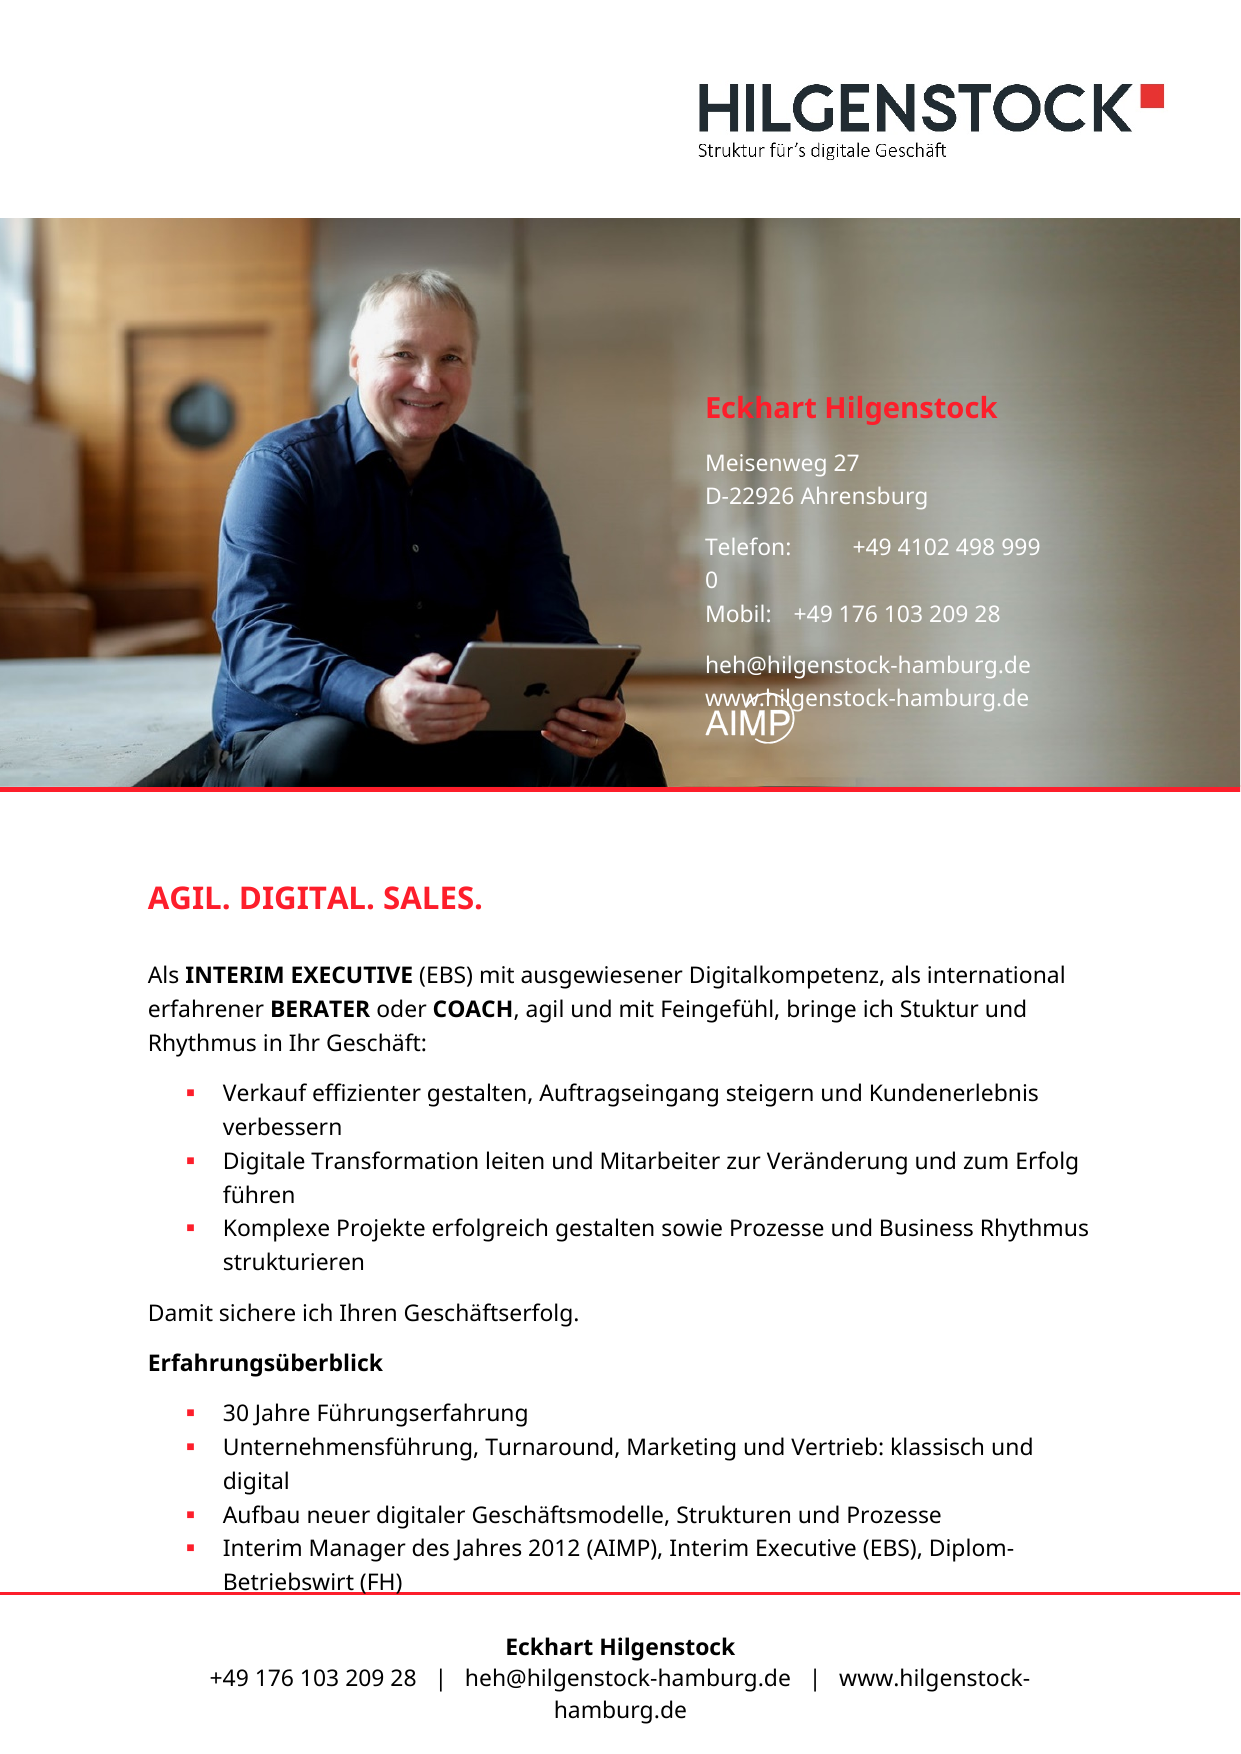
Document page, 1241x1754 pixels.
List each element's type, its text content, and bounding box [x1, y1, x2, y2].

picture [0, 218, 1241, 787]
list Aufbau neuer digitaler Geschäftsmodelle, Strukturen und Prozesse [185, 1498, 1093, 1530]
picture [687, 25, 1176, 190]
text AGIL. DIGITAL. SALES. [148, 876, 1093, 918]
list Unternehmensführung, Turnaround, Marketing und Vertrieb: klassisch und digital [185, 1431, 1093, 1496]
list Interim Manager des Jahres 2012 (AIMP), Interim Executive (EBS), Diplom-Betriebswirt (FH) [185, 1532, 1093, 1597]
list 30 Jahre Führungserfahrung [185, 1397, 1093, 1428]
list Digitale Transformation leiten und Mitarbeiter zur Veränderung und zum Erfolg führen [185, 1145, 1093, 1210]
list Komplexe Projekte erfolgreich gestalten sowie Prozesse und Business Rhythmus strukturieren [185, 1212, 1093, 1277]
text Damit sichere ich Ihren Geschäftserfolg. [148, 1296, 1093, 1328]
text Erfahrungsüberblick [148, 1347, 1093, 1378]
list Verkauf effizienter gestalten, Auftragseingang steigern und Kundenerlebnis verbessern [185, 1077, 1093, 1142]
text Als INTERIM EXECUTIVE (EBS) mit ausgewiesener Digitalkompetenz, als international erfahrener BERATER oder COACH, agil und mit Feingefühl, bringe ich Stuktur und Rhythmus in Ihr Geschäft: [148, 959, 1093, 1058]
